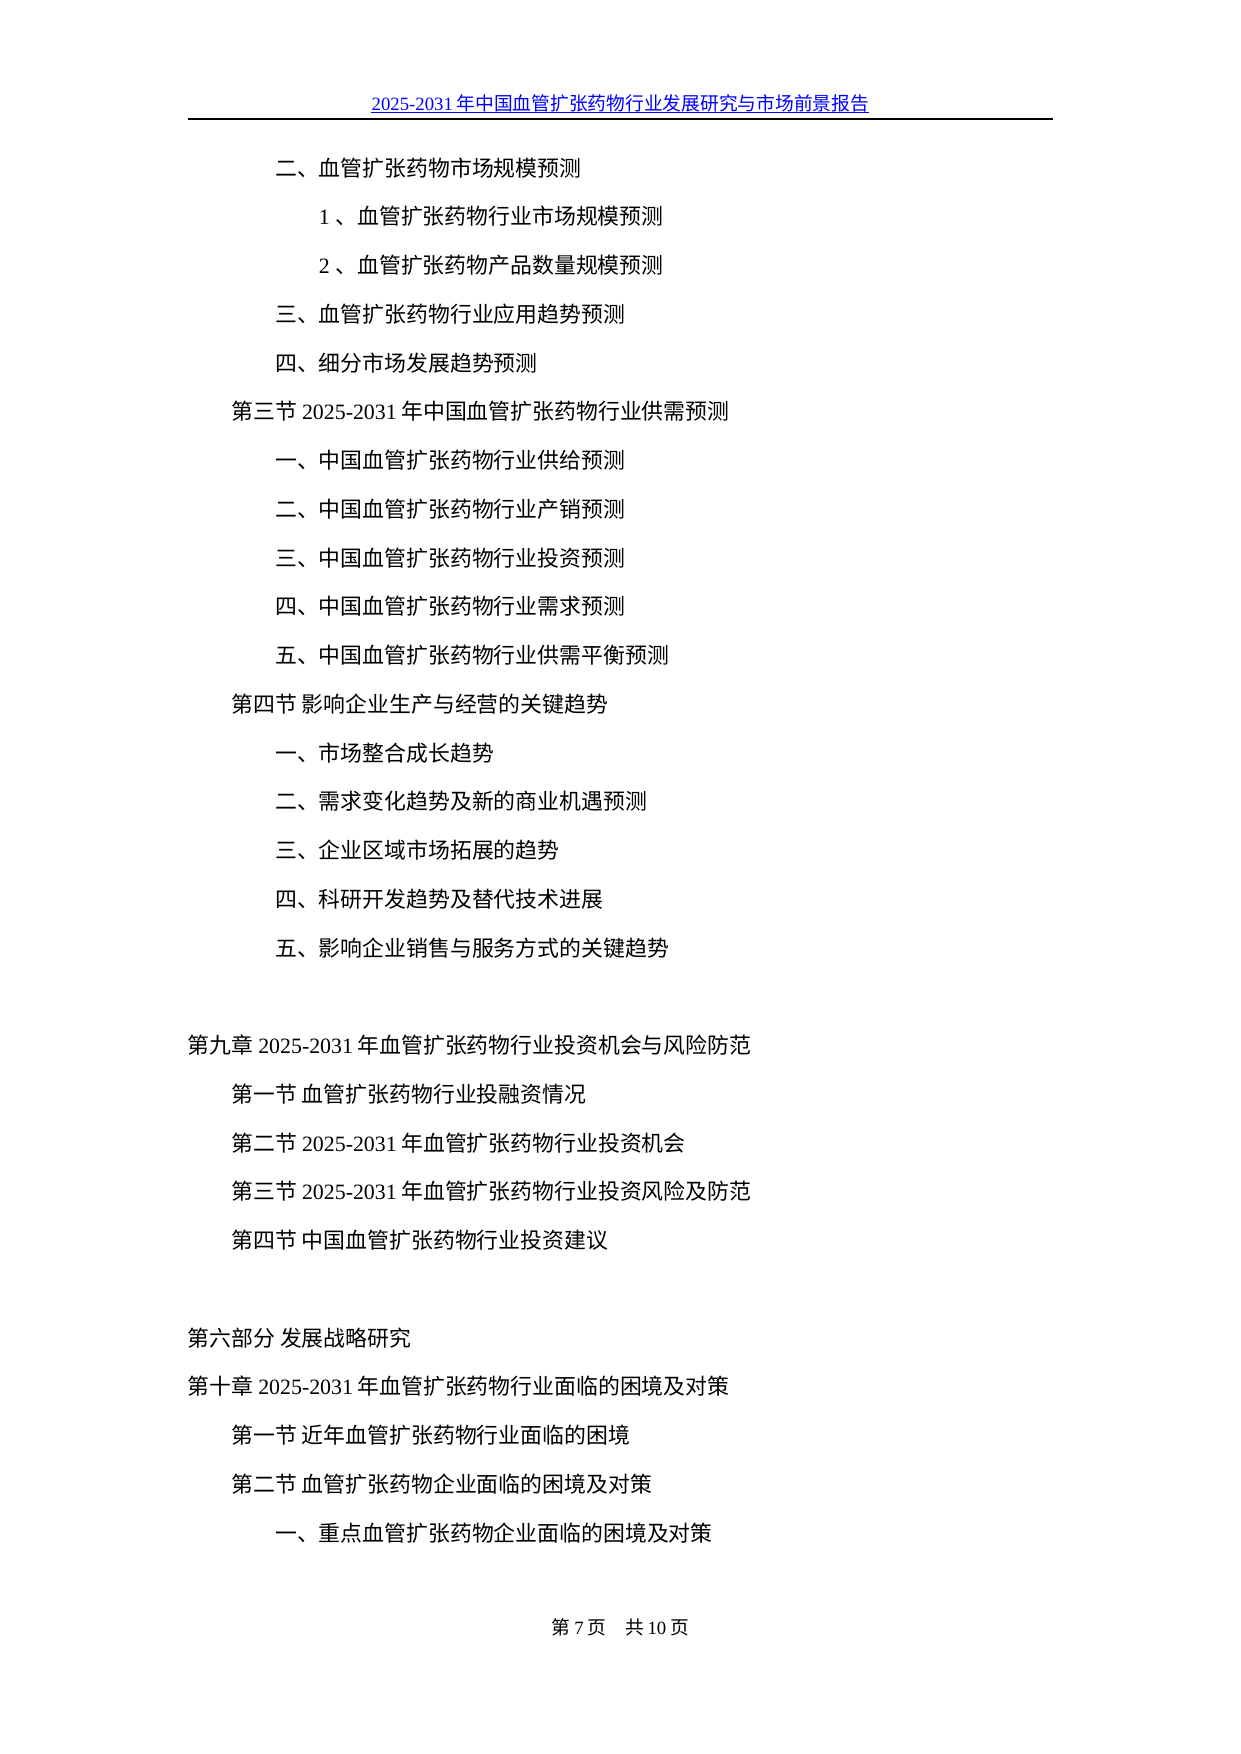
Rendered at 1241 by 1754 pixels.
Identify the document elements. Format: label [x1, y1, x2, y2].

text [187, 150, 1053, 1548]
